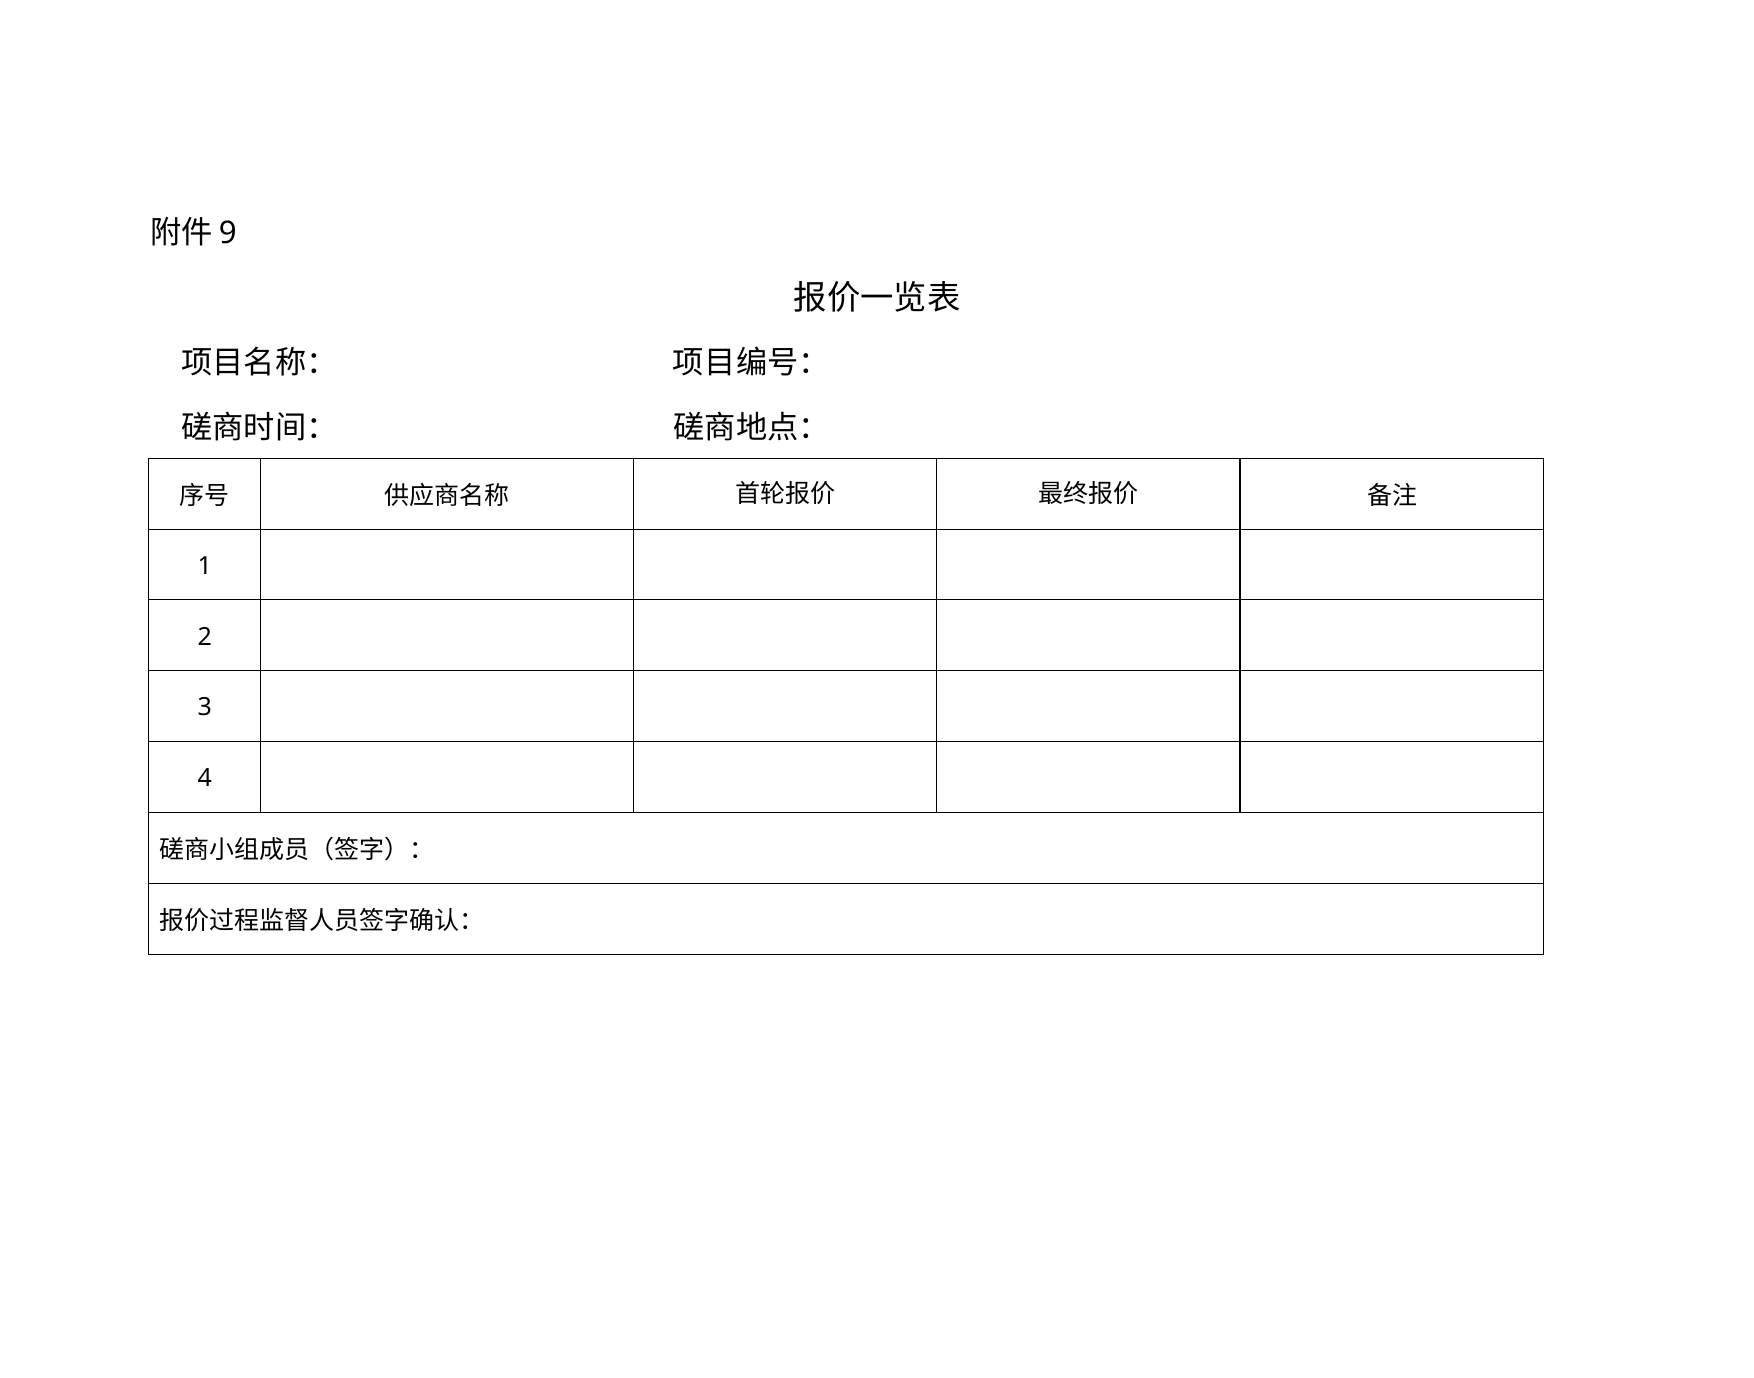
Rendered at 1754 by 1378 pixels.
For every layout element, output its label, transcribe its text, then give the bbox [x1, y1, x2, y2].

table_cell [1241, 600, 1543, 670]
table_cell [937, 671, 1239, 741]
text 项目名称： 项目编号： [150, 328, 1604, 393]
table_cell [937, 742, 1239, 812]
table_cell [634, 600, 936, 670]
table_cell 3 [149, 671, 260, 741]
table_cell 报价过程监督人员签字确认： [149, 884, 1543, 953]
table_header 最终报价 （万元） [937, 459, 1239, 528]
table_cell [937, 600, 1239, 670]
table_header 备注 [1241, 459, 1543, 528]
table_cell [1241, 742, 1543, 812]
table_cell [1241, 530, 1543, 599]
text 附件9 [150, 198, 1604, 263]
table_cell [634, 671, 936, 741]
table_cell 4 [149, 742, 260, 812]
table_header 供应商名称 [261, 459, 633, 528]
table_cell [261, 671, 633, 741]
table_cell [1241, 671, 1543, 741]
table_cell [261, 600, 633, 670]
table_cell 1 [149, 530, 260, 599]
table_cell [937, 530, 1239, 599]
table_header 首轮报价 （万元） [634, 459, 936, 528]
table_cell [261, 742, 633, 812]
table_cell [261, 530, 633, 599]
text 磋商时间： 磋商地点： [150, 393, 1604, 458]
text 报价一览表 [150, 263, 1604, 328]
table_cell [634, 742, 936, 812]
table_header 序号 [149, 459, 260, 528]
table_cell [634, 530, 936, 599]
table_cell 2 [149, 600, 260, 670]
table_cell 磋商小组成员（签字）： [149, 813, 1543, 883]
